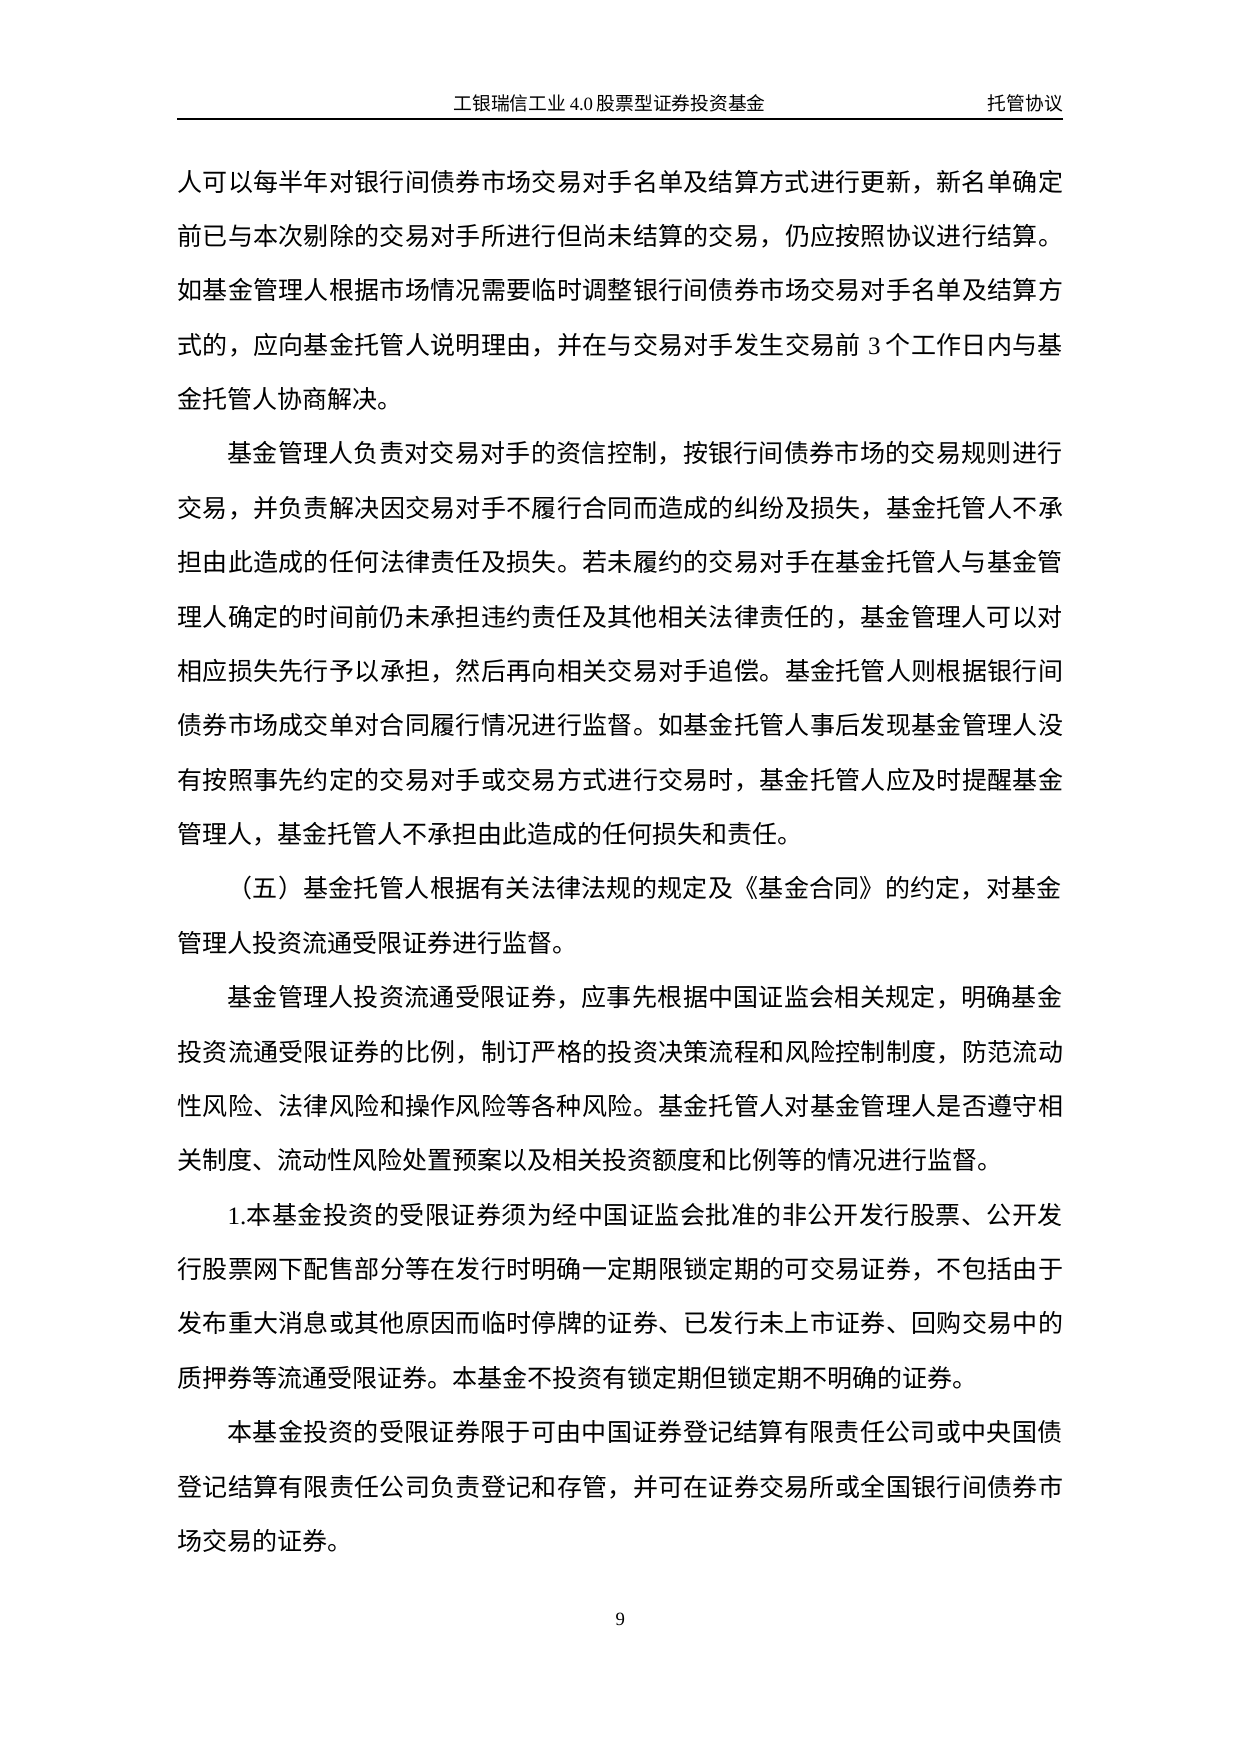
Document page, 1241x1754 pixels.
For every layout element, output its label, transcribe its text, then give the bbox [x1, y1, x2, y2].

text 基金管理人负责对交易对手的资信控制，按银行间债券市场的交易规则进行交易，并负责解决因交易对手不履行合同而造成的纠纷及损失，基金托管人不承担由此造成的任何法律责任及损失。若未履约的交易对手在基金托管人与基金管理人确定的时间前仍未承担违约责任及其他相关法律责任的，基金管理人可以对相应损失先行予以承担，然后再向相关交易对手追偿。基金托管人则根据银行间债券市场成交单对合同履行情况进行监督。如基金托管人事后发现基金管理人没有按照事先约定的交易对手或交易方式进行交易时，基金托管人应及时提醒基金管理人，基金托管人不承担由此造成的任何损失和责任。 [177, 434, 1063, 851]
text 1.本基金投资的受限证券须为经中国证监会批准的非公开发行股票、公开发行股票网下配售部分等在发行时明确一定期限锁定期的可交易证券，不包括由于发布重大消息或其他原因而临时停牌的证券、已发行未上市证券、回购交易中的质押券等流通受限证券。本基金不投资有锁定期但锁定期不明确的证券。 [177, 1195, 1063, 1394]
text （五）基金托管人根据有关法律法规的规定及《基金合同》的约定，对基金管理人投资流通受限证券进行监督。 [177, 869, 1063, 959]
text 本基金投资的受限证券限于可由中国证券登记结算有限责任公司或中央国债登记结算有限责任公司负责登记和存管，并可在证券交易所或全国银行间债券市场交易的证券。 [177, 1413, 1063, 1558]
text 基金管理人投资流通受限证券，应事先根据中国证监会相关规定，明确基金投资流通受限证券的比例，制订严格的投资决策流程和风险控制制度，防范流动性风险、法律风险和操作风险等各种风险。基金托管人对基金管理人是否遵守相关制度、流动性风险处置预案以及相关投资额度和比例等的情况进行监督。 [177, 978, 1063, 1177]
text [177, 162, 1063, 416]
